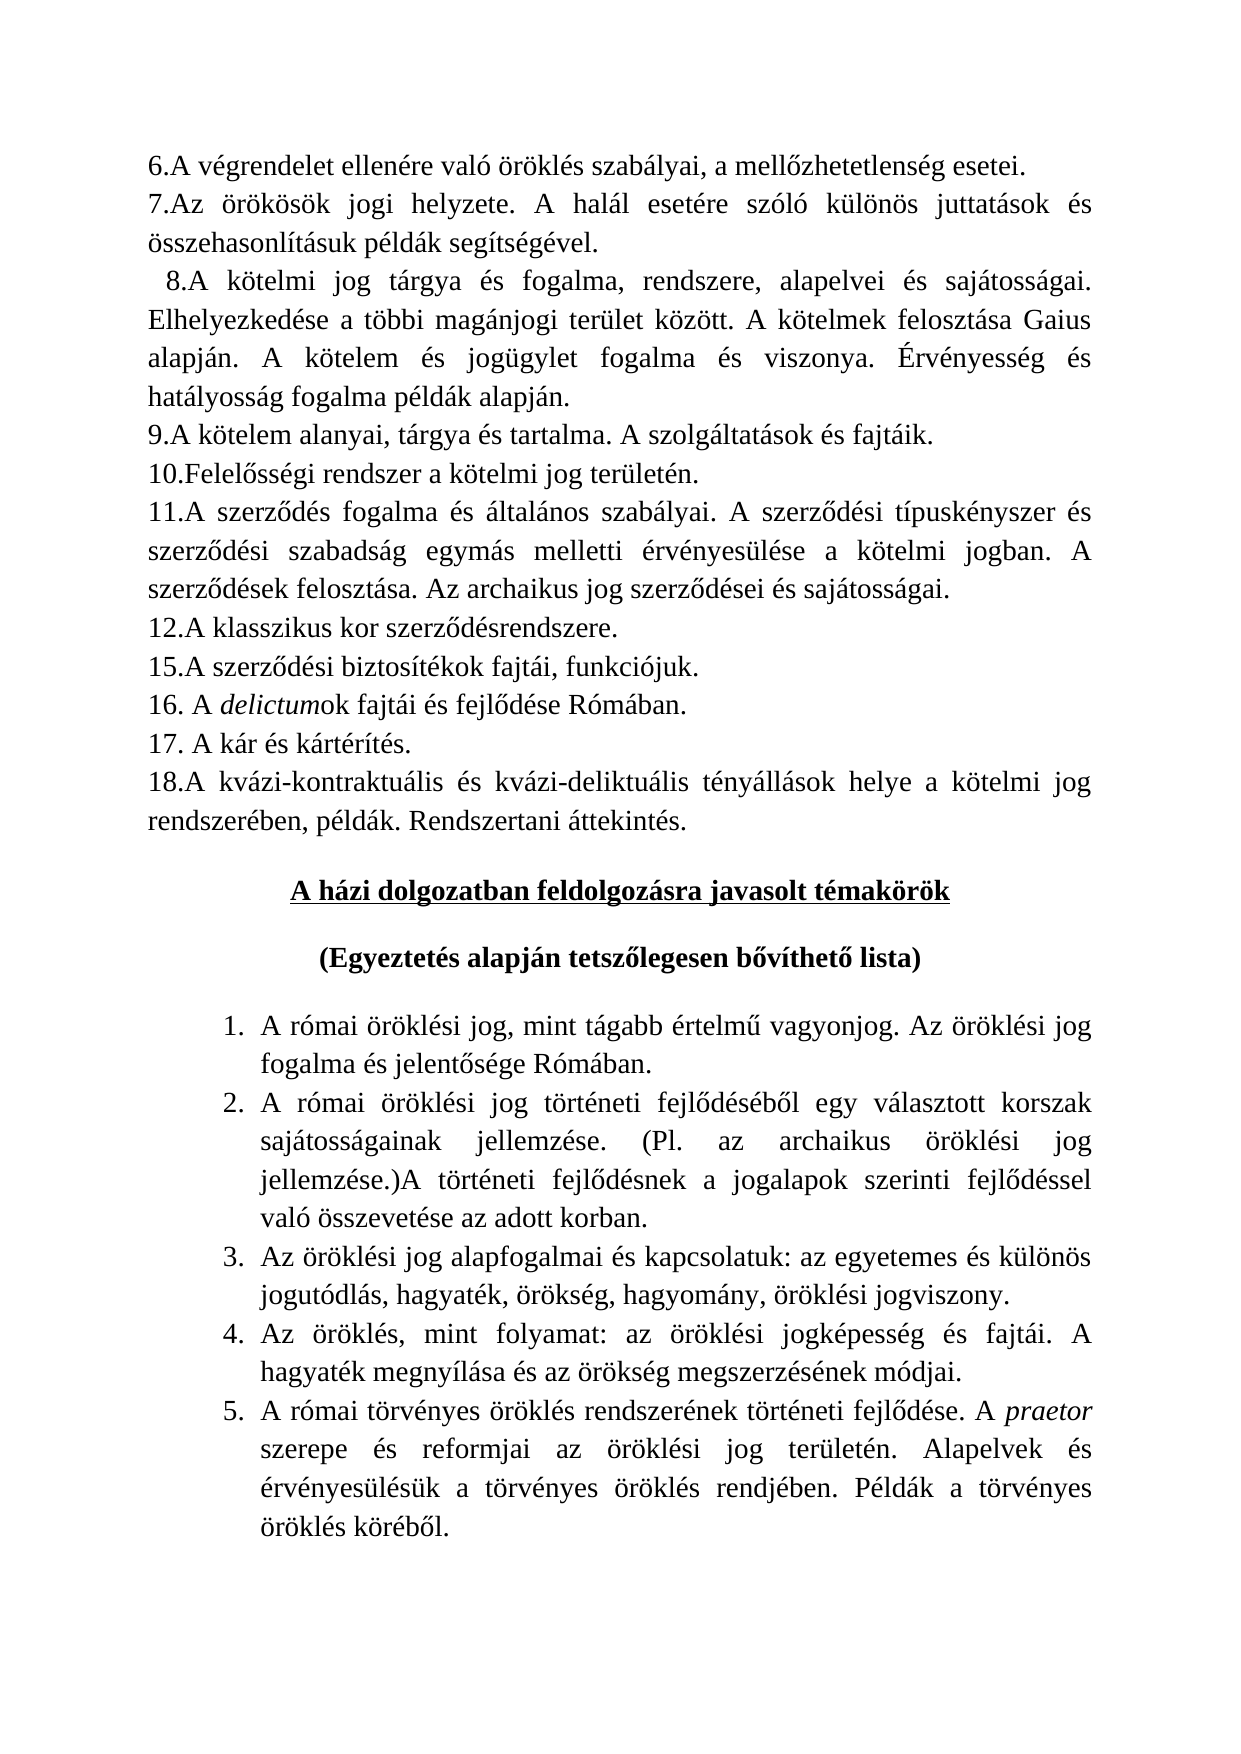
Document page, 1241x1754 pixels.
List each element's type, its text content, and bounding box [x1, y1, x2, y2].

list Az öröklési jog alapfogalmai és kapcsolatuk: az egyetemes és különös jogutódlás, hagyaték, örökség, hagyomány, öröklési jogviszony. [223, 1239, 1093, 1311]
text (Egyeztetés alapján tetszőlegesen bővíthető lista) [148, 941, 1093, 974]
list A római öröklési jog történeti fejlődéséből egy választott korszak sajátosságainak jellemzése. (Pl. az archaikus öröklési jog jellemzése.)A történeti fejlődésnek a jogalapok szerinti fejlődéssel való összevetése az adott korban. [223, 1085, 1093, 1234]
text 8.A kötelmi jog tárgya és fogalma, rendszere, alapelvei és sajátosságai. Elhelyezkedése a többi magánjogi terület között. A kötelmek felosztása Gaius alapján. A kötelem és jogügylet fogalma és viszonya. Érvényesség és hatályosság fogalma példák alapján. [148, 263, 1093, 412]
text 12.A klasszikus kor szerződésrendszere. [148, 610, 1093, 644]
text 18.A kvázi-kontraktuális és kvázi-deliktuális tényállások helye a kötelmi jog rendszerében, példák. Rendszertani áttekintés. [148, 764, 1093, 836]
text 16. A delictumok fajtái és fejlődése Rómában. [148, 687, 1093, 721]
text 15.A szerződési biztosítékok fajtái, funkciójuk. [148, 649, 1093, 682]
list A római öröklési jog, mint tágabb értelmű vagyonjog. Az öröklési jog fogalma és jelentősége Rómában. [223, 1008, 1093, 1080]
text 7.Az örökösök jogi helyzete. A halál esetére szóló különös juttatások és összehasonlításuk példák segítségével. [148, 186, 1093, 258]
list A római törvényes öröklés rendszerének történeti fejlődése. A praetor szerepe és reformjai az öröklési jog területén. Alapelvek és érvényesülésük a törvényes öröklés rendjében. Példák a törvényes öröklés köréből. [223, 1393, 1093, 1542]
text 9.A kötelem alanyai, tárgya és tartalma. A szolgáltatások és fajtáik. [148, 417, 1093, 451]
list Az öröklés, mint folyamat: az öröklési jogképesség és fajtái. A hagyaték megnyílása és az örökség megszerzésének módjai. [223, 1316, 1093, 1388]
text A házi dolgozatban feldolgozásra javasolt témakörök [148, 873, 1093, 907]
text 17. A kár és kártérítés. [148, 726, 1093, 759]
text 11.A szerződés fogalma és általános szabályai. A szerződési típuskényszer és szerződési szabadság egymás melletti érvényesülése a kötelmi jogban. A szerződések felosztása. Az archaikus jog szerződései és sajátosságai. [148, 494, 1093, 605]
text 6.A végrendelet ellenére való öröklés szabályai, a mellőzhetetlenség esetei. [148, 148, 1093, 181]
text 10.Felelősségi rendszer a kötelmi jog területén. [148, 456, 1093, 489]
